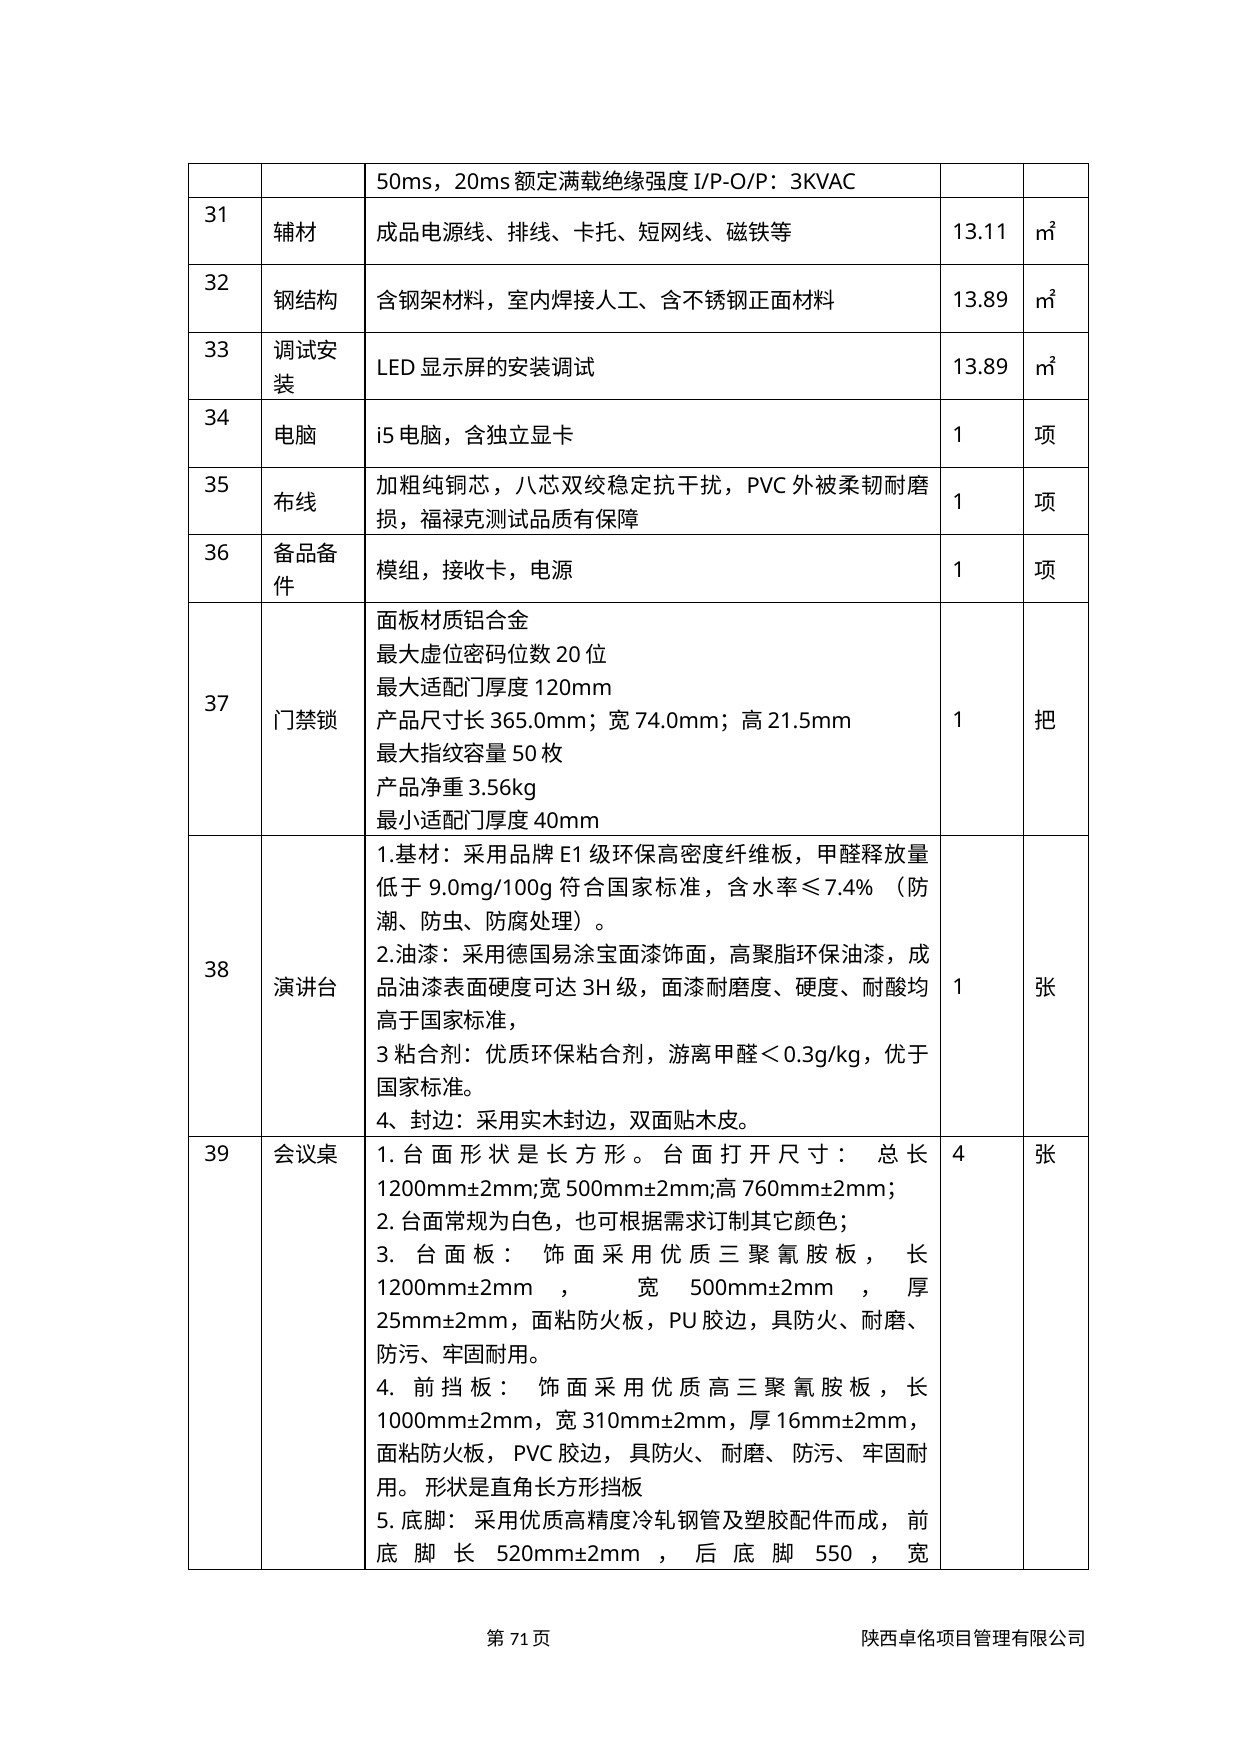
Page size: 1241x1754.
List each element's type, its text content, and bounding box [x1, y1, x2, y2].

table_cell i5电脑，含独立显卡 [366, 400, 940, 467]
table_cell 1 [941, 468, 1023, 534]
table_cell 含钢架材料，室内焊接人工、含不锈钢正面材料 [366, 265, 940, 332]
table_cell 13.11 [941, 198, 1023, 264]
table_cell 13.89 [941, 333, 1023, 399]
table_cell 调试安装 [262, 333, 364, 399]
table_cell 加粗纯铜芯，八芯双绞稳定抗干扰，PVC外被柔韧耐磨损，福禄克测试品质有保障 [366, 468, 940, 534]
table_cell 会议桌 [262, 1137, 364, 1568]
table_cell [189, 400, 261, 467]
table_cell ㎡ [1024, 198, 1088, 264]
table_cell [189, 164, 261, 197]
table_cell [189, 333, 261, 399]
table_cell [189, 198, 261, 264]
table_cell [189, 535, 261, 602]
table_cell [189, 1137, 261, 1568]
table_cell 张 [1024, 836, 1088, 1136]
table_cell LED显示屏的安装调试 [366, 333, 940, 399]
table_cell 门禁锁 [262, 603, 364, 835]
table_cell 电源 [262, 164, 364, 197]
table_cell 台 [1024, 164, 1088, 197]
table_cell 面板材质铝合金 最大虚位密码位数20位 最大适配门厚度120mm 产品尺寸长365.0mm；宽74.0mm；高21.5mm 最大指纹容量50枚 产品净重3.56kg 最小适配门厚度40mm [366, 603, 940, 835]
table_cell ㎡ [1024, 333, 1088, 399]
table_cell 项 [1024, 535, 1088, 602]
table_cell 辅材 [262, 198, 364, 264]
table_cell [189, 603, 261, 835]
table_cell 1 [941, 535, 1023, 602]
table_cell 1 [941, 836, 1023, 1136]
table_cell 项 [1024, 468, 1088, 534]
table_cell 备品备件 [262, 535, 364, 602]
table_cell [189, 468, 261, 534]
table_cell 4 [941, 1137, 1023, 1568]
table_cell 布线 [262, 468, 364, 534]
table_cell 成品电源线、排线、卡托、短网线、磁铁等 [366, 198, 940, 264]
table_cell 演讲台 [262, 836, 364, 1136]
table_cell 46 [941, 164, 1023, 197]
table_cell [189, 265, 261, 332]
table_cell 1 [941, 400, 1023, 467]
table_cell 模组，接收卡，电源 [366, 535, 940, 602]
table_cell 把 [1024, 603, 1088, 835]
table_cell 张 [1024, 1137, 1088, 1568]
table_cell ㎡ [1024, 265, 1088, 332]
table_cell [366, 1137, 940, 1568]
table_cell 电脑 [262, 400, 364, 467]
table_cell 13.89 [941, 265, 1023, 332]
table_cell [189, 836, 261, 1136]
table_cell 项 [1024, 400, 1088, 467]
table_cell 1.基材：采用品牌E1级环保高密度纤维板，甲醛释放量低于9.0mg/100g符合国家标准，含水率≤7.4% （防潮、防虫、防腐处理）。 2.油漆：采用德国易涂宝面漆饰面，高聚脂环保油漆，成品油漆表面硬度可达3H级，面漆耐磨度、硬度、耐酸均高于国家标准， 3粘合剂：优质环保粘合剂，游离甲醛＜0.3g/kg，优于国家标准。 4、封边：采用实木封边，双面贴木皮。 [366, 836, 940, 1136]
table_cell 1 [941, 603, 1023, 835]
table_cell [366, 164, 940, 197]
table_cell 钢结构 [262, 265, 364, 332]
